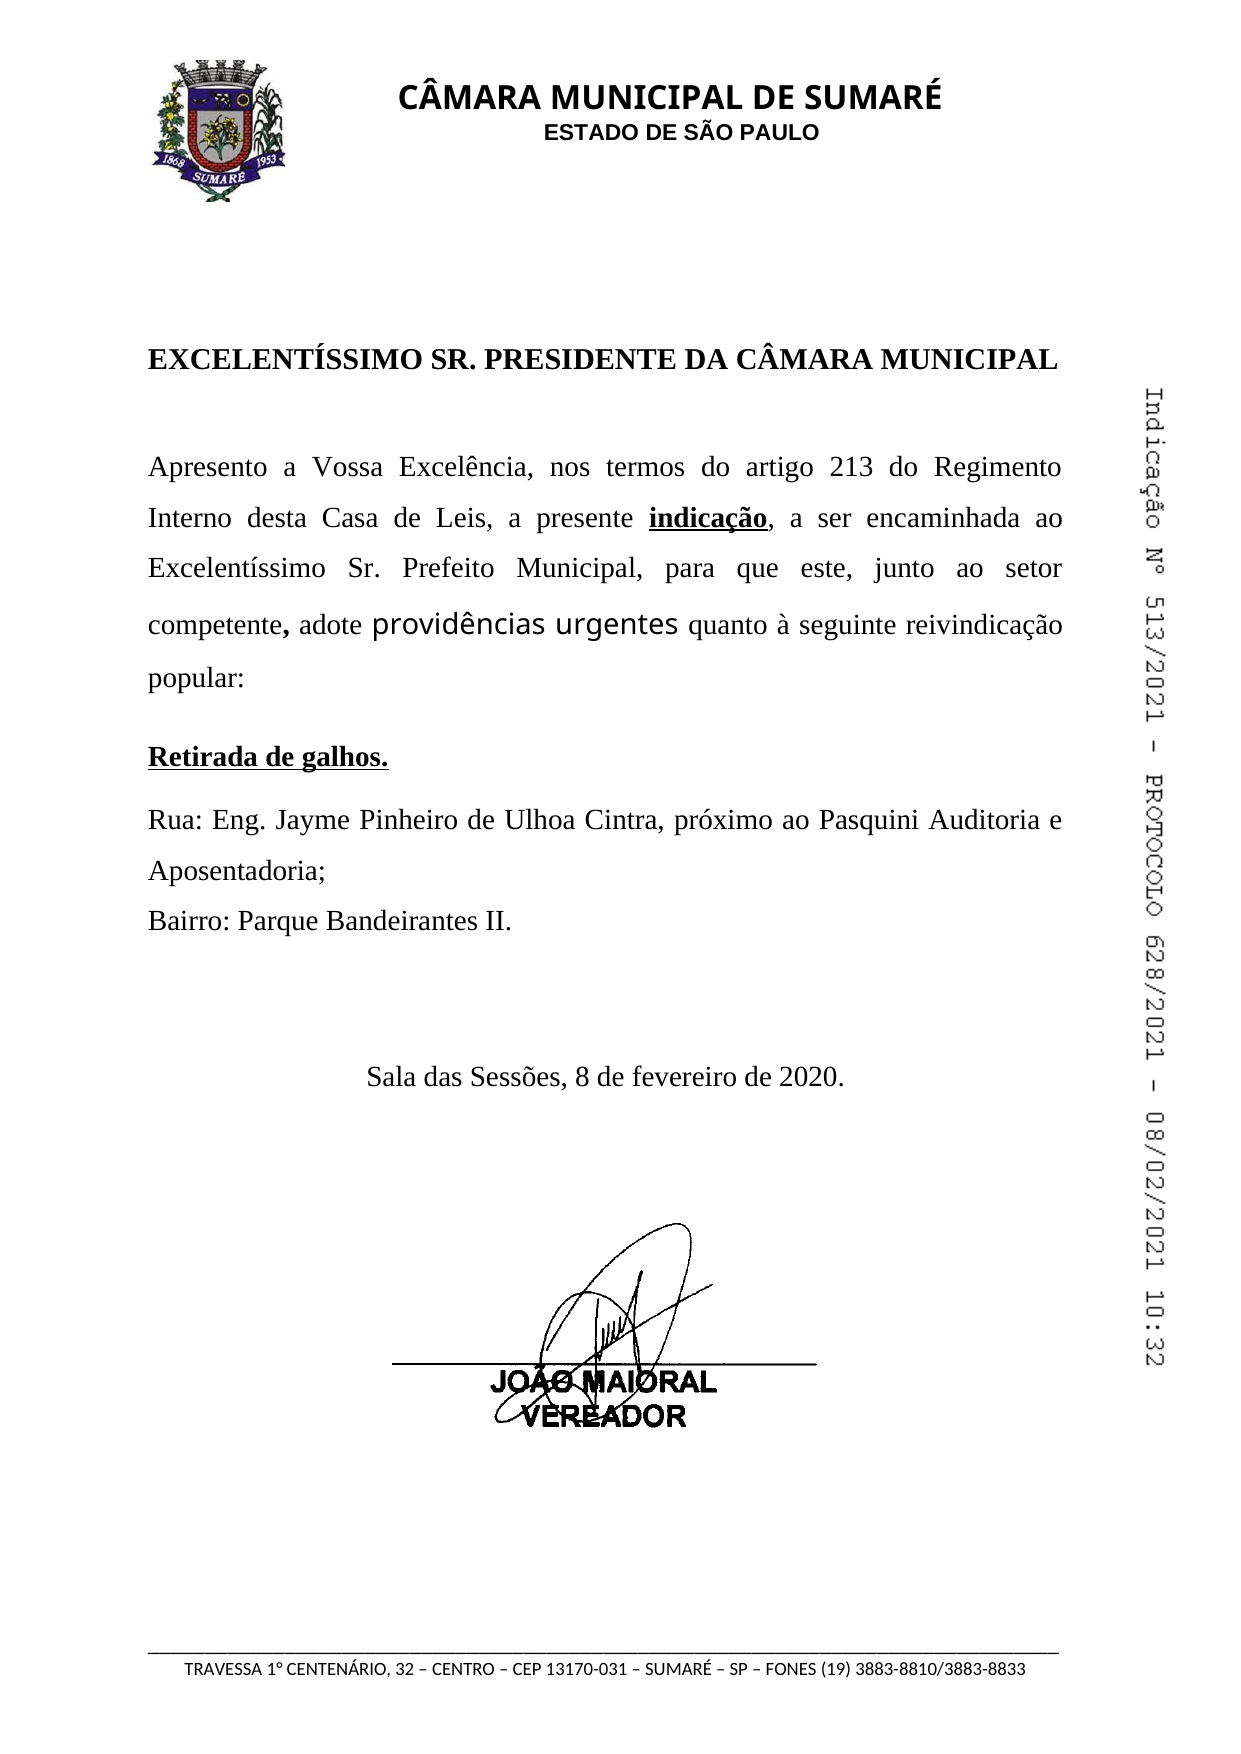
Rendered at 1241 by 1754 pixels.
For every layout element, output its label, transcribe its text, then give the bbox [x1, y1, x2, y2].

text Sala das Sessões, 8 de fevereiro de 2020. [148, 1059, 1063, 1092]
text EXCELENTÍSSIMO SR. PRESIDENTE DA CÂMARA MUNICIPAL [148, 341, 1063, 376]
text Bairro: Parque Bandeirantes II. [148, 903, 1063, 936]
picture [1120, 381, 1183, 1373]
text Apresento a Vossa Excelência, nos termos do artigo 213 do Regimento Interno desta Casa de Leis, a presente indicação, a ser encaminhada ao Excelentíssimo Sr. Prefeito Municipal, para que este, junto ao setor competente, adote providências urgentes quanto à seguinte reivindicação popular: [148, 449, 1063, 693]
text Rua: Eng. Jayme Pinheiro de Ulhoa Cintra, próximo ao Pasquini Auditoria e Aposentadoria; [148, 802, 1063, 886]
text Retirada de galhos. [148, 739, 1063, 773]
picture [147, 60, 286, 202]
